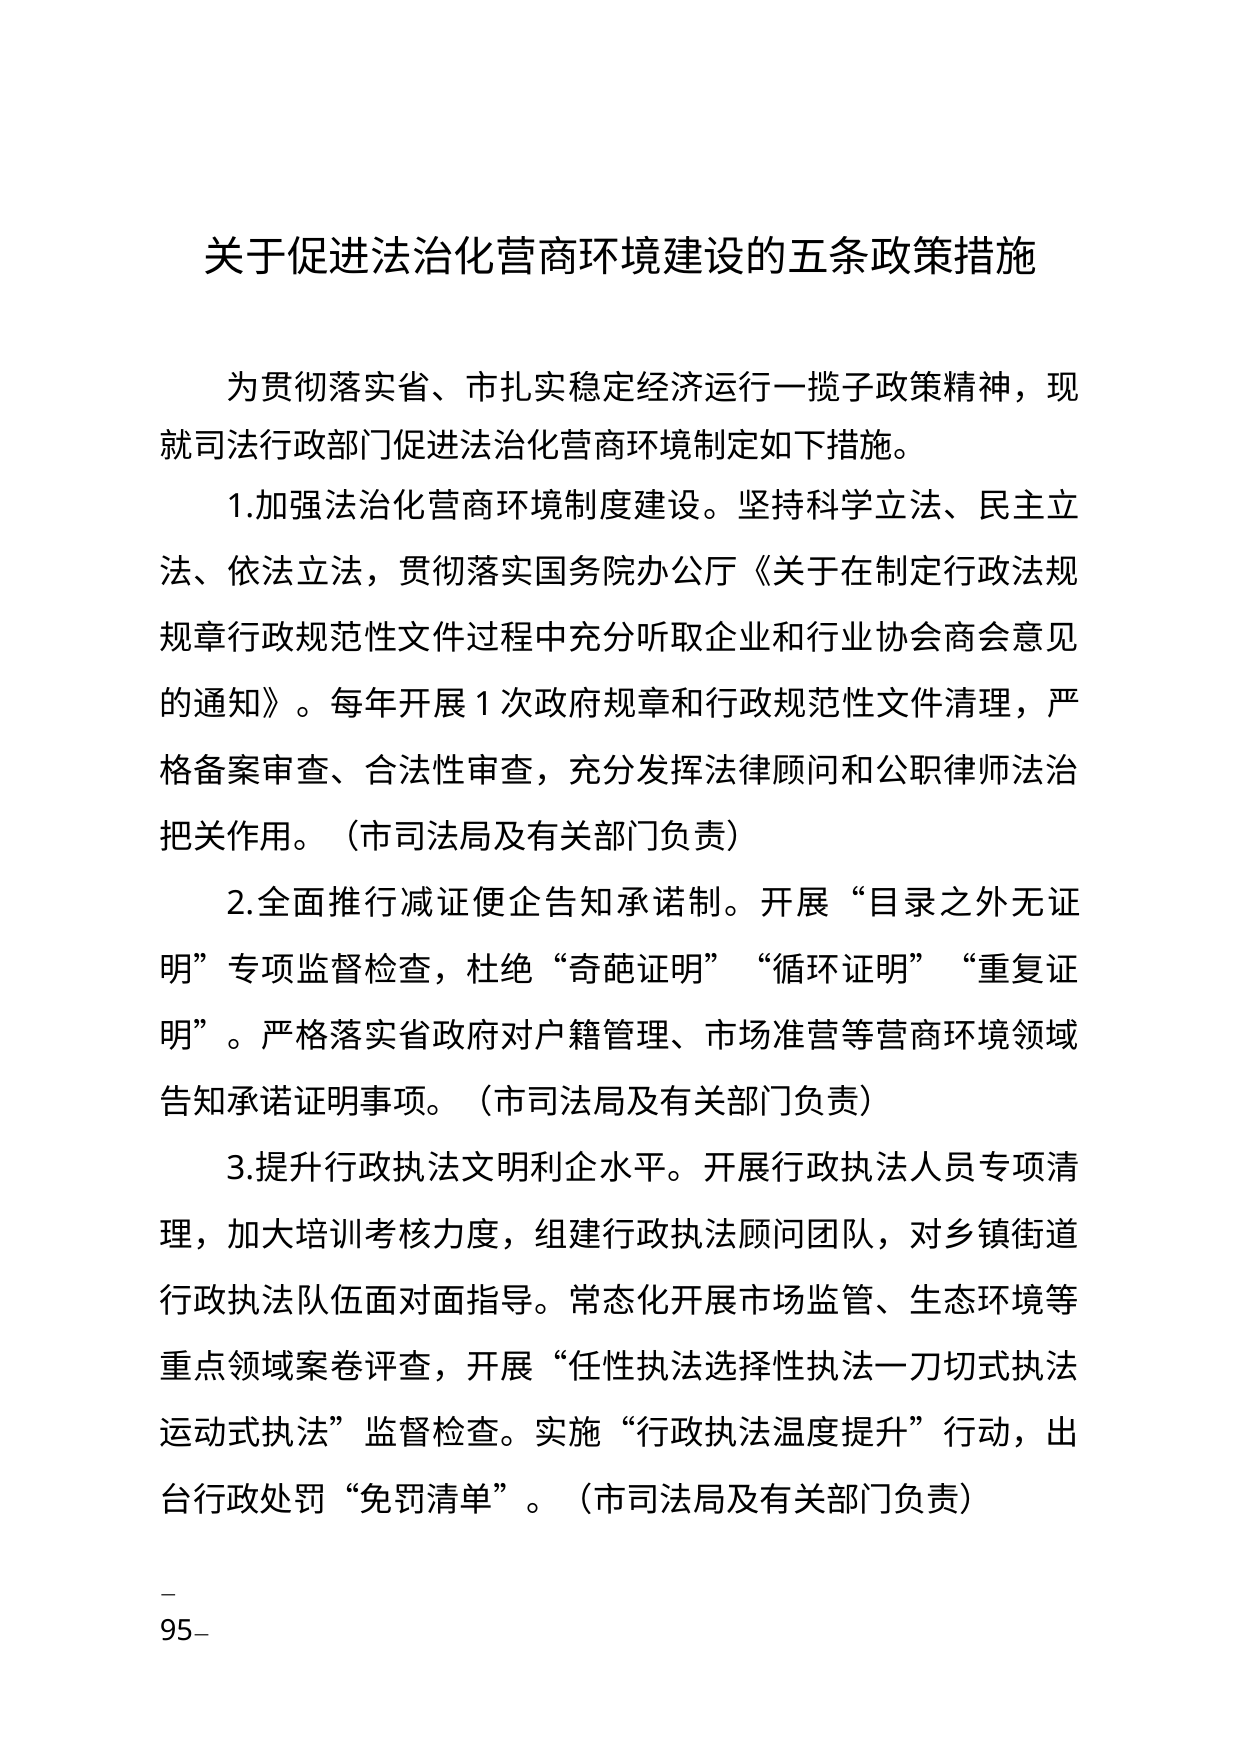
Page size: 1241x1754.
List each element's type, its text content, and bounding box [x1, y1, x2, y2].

text 为贯彻落实省、市扎实稳定经济运行一揽子政策精神，现就司法行政部门促进法治化营商环境制定如下措施。 [159, 353, 1081, 469]
text 1.加强法治化营商环境制度建设。坚持科学立法、民主立法、依法立法，贯彻落实国务院办公厅《关于在制定行政法规规章行政规范性文件过程中充分听取企业和行业协会商会意见的通知》。每年开展1次政府规章和行政规范性文件清理，严格备案审查、合法性审查，充分发挥法律顾问和公职律师法治把关作用。（市司法局及有关部门负责） [159, 469, 1081, 867]
text 3.提升行政执法文明利企水平。开展行政执法人员专项清理，加大培训考核力度，组建行政执法顾问团队，对乡镇街道行政执法队伍面对面指导。常态化开展市场监管、生态环境等重点领域案卷评查，开展“任性执法选择性执法一刀切式执法运动式执法”监督检查。实施“行政执法温度提升”行动，出台行政处罚“免罚清单”。（市司法局及有关部门负责） [159, 1132, 1081, 1529]
text 2.全面推行减证便企告知承诺制。开展“目录之外无证明”专项监督检查，杜绝“奇葩证明”“循环证明”“重复证明”。严格落实省政府对户籍管理、市场准营等营商环境领域告知承诺证明事项。（市司法局及有关部门负责） [159, 867, 1081, 1132]
text 关于促进法治化营商环境建设的五条政策措施 [159, 220, 1081, 287]
